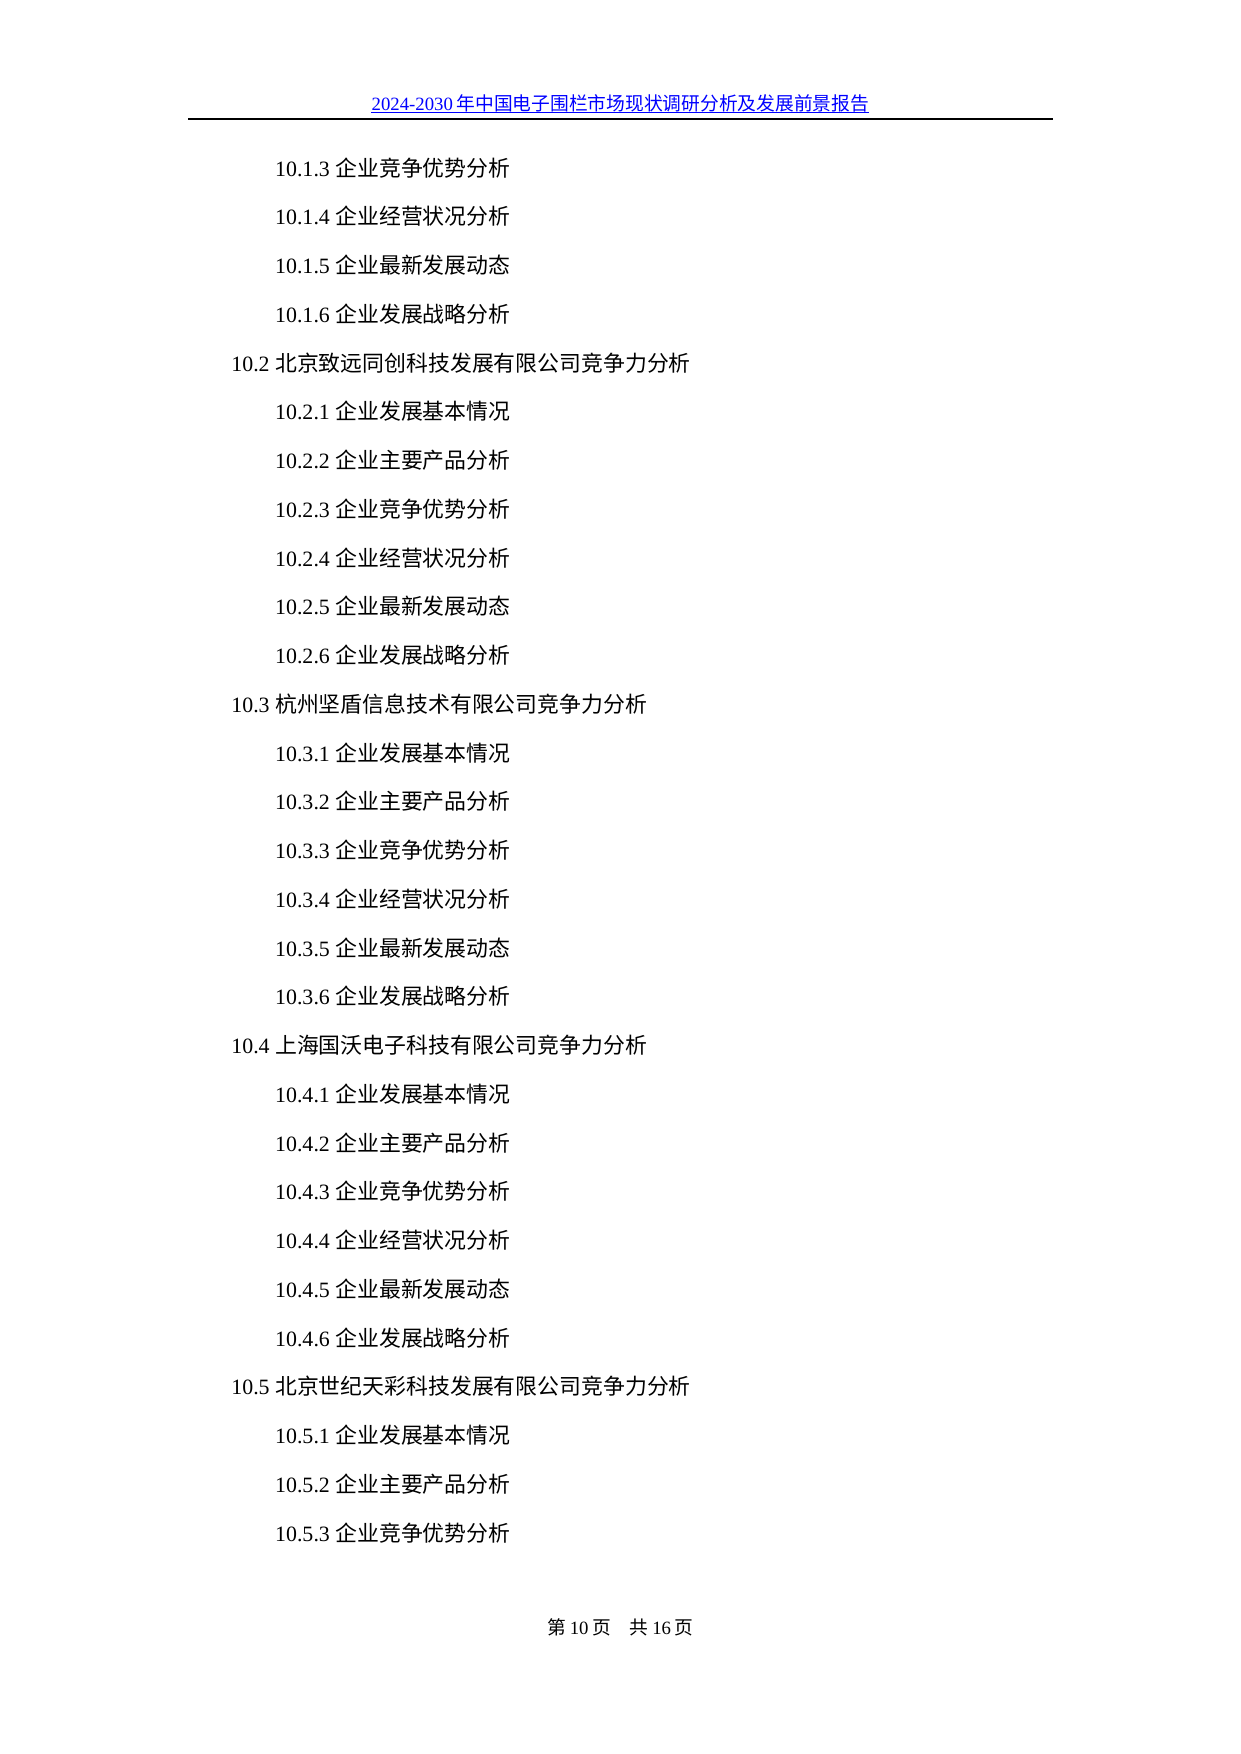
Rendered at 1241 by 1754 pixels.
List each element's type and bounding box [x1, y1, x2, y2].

text [187, 150, 1053, 1548]
